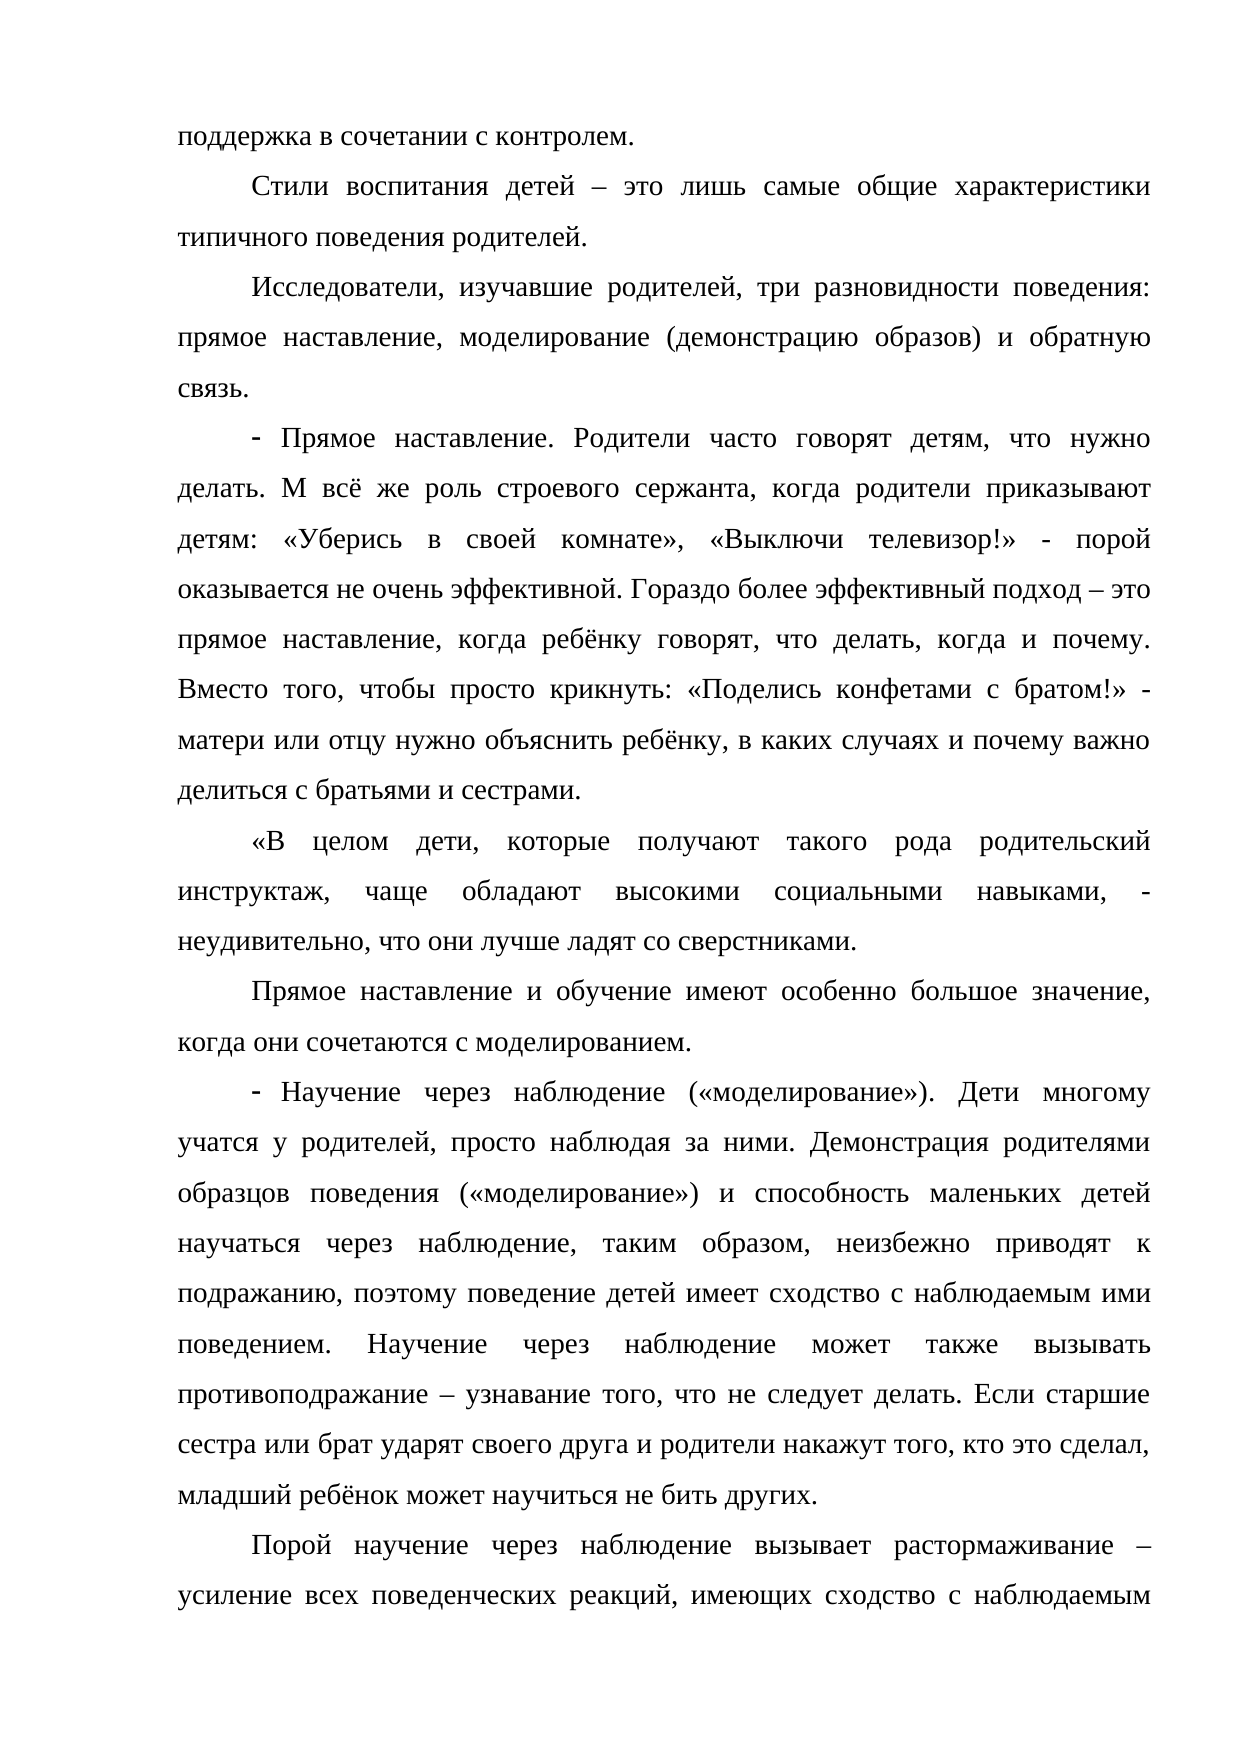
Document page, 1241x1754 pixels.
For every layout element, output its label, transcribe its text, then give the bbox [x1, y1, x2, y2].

text Стили воспитания детей – это лишь самые общие характеристики типичного поведения родителей. [177, 168, 1152, 252]
text «В целом дети, которые получают такого рода родительский инструктаж, чаще обладают высокими социальными навыками, - неудивительно, что они лучше ладят со сверстниками. [177, 823, 1152, 957]
list Научение через наблюдение («моделирование»). Дети многому учатся у родителей, просто наблюдая за ними. Демонстрация родителями образцов поведения («моделирование») и способность маленьких детей научаться через наблюдение, таким образом, неизбежно приводят к подражанию, поэтому поведение детей имеет сходство с наблюдаемым ими поведением. Научение через наблюдение может также вызывать противоподражание – узнавание того, что не следует делать. Если старшие сестра или брат ударят своего друга и родители накажут того, кто это сделал, младший ребёнок может научиться не бить других. [177, 1074, 1152, 1510]
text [177, 1527, 1152, 1611]
list Прямое наставление. Родители часто говорят детям, что нужно делать. М всё же роль строевого сержанта, когда родители приказывают детям: «Уберись в своей комнате», «Выключи телевизор!» - порой оказывается не очень эффективной. Гораздо более эффективный подход – это прямое наставление, когда ребёнку говорят, что делать, когда и почему. Вместо того, чтобы просто крикнуть: «Поделись конфетами с братом!» - матери или отцу нужно объяснить ребёнку, в каких случаях и почему важно делиться с братьями и сестрами. [177, 420, 1152, 806]
text Исследователи, изучавшие родителей, три разновидности поведения: прямое наставление, моделирование (демонстрацию образов) и обратную связь. [177, 269, 1152, 403]
text Прямое наставление и обучение имеют особенно большое значение, когда они сочетаются с моделированием. [177, 973, 1152, 1057]
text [177, 118, 1152, 152]
